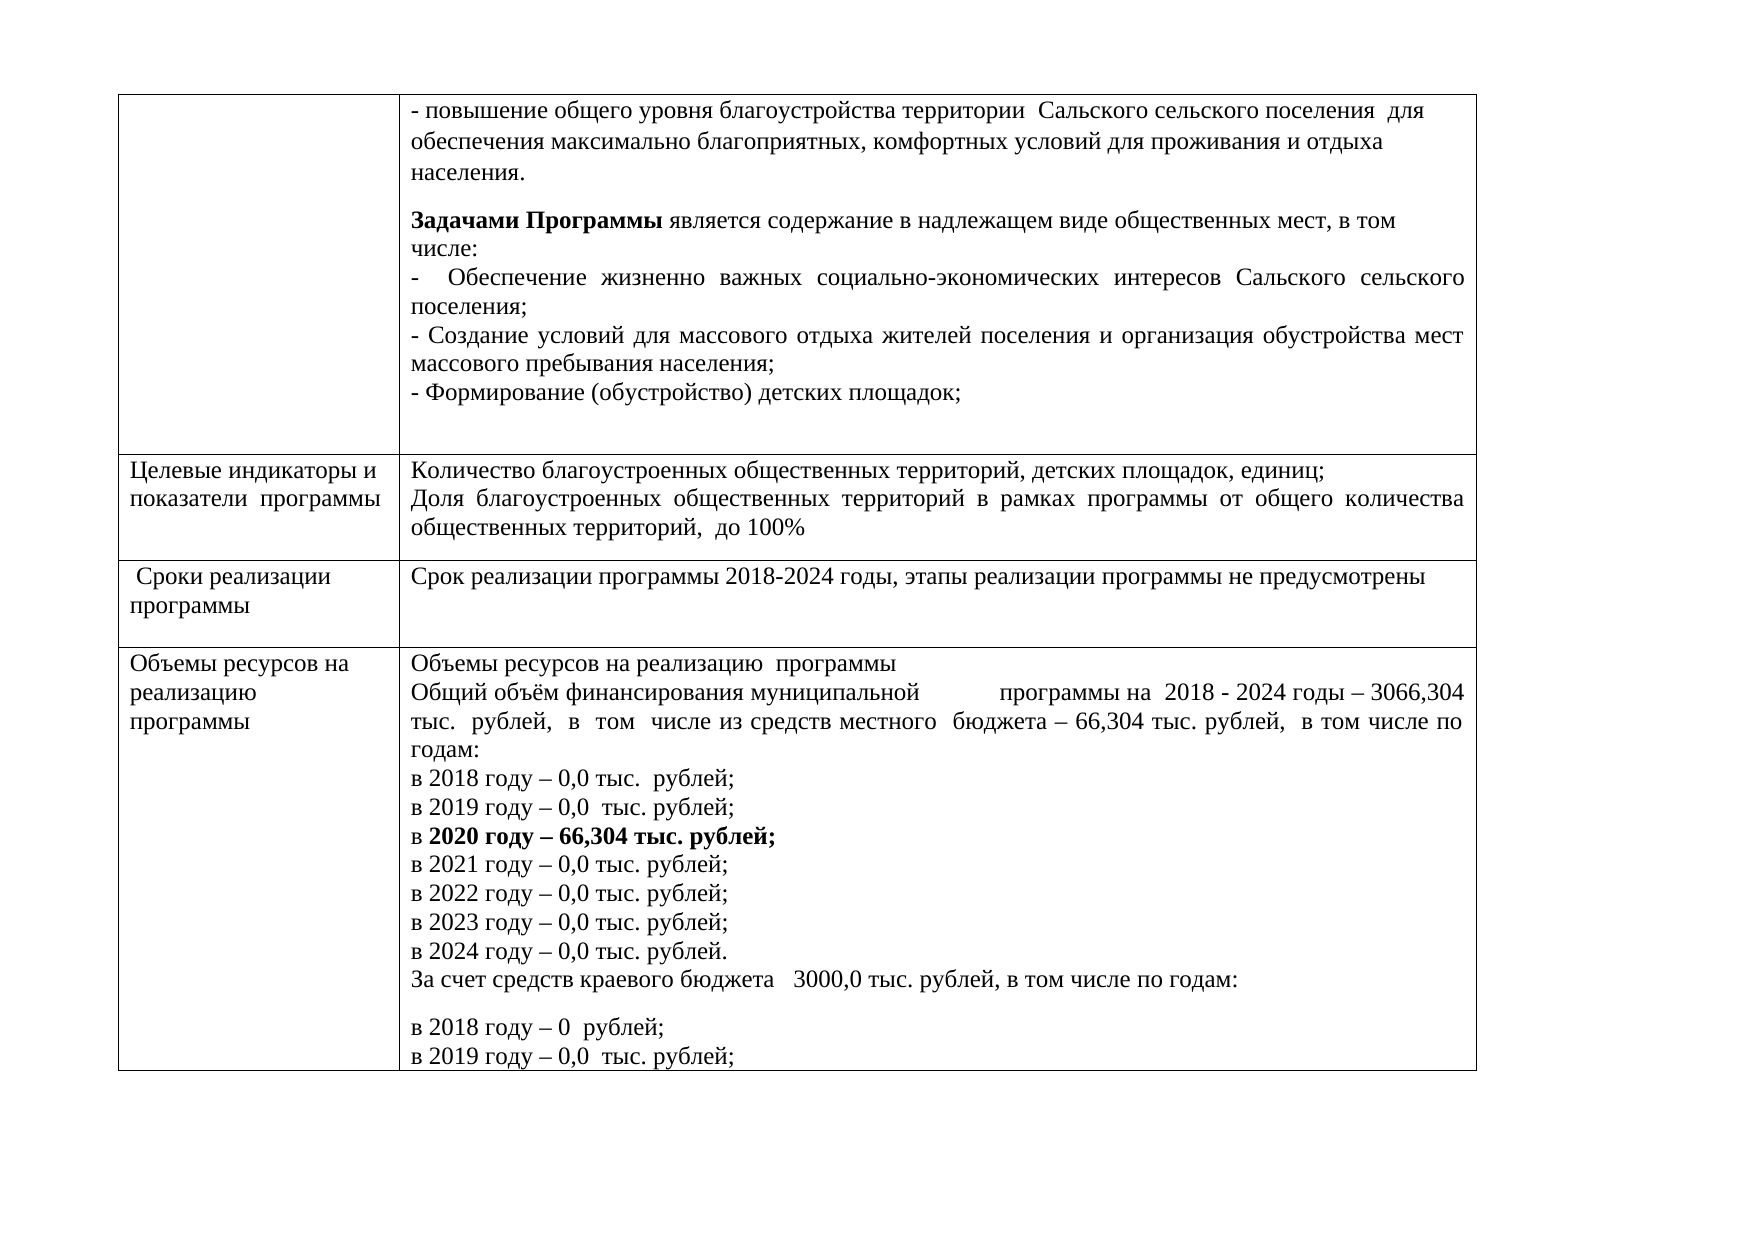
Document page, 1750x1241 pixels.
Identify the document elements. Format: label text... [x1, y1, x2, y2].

table_cell Срок реализации программы 2018-2024 годы, этапы реализации программы не предусмотрены [400, 561, 1476, 647]
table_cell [400, 95, 1476, 454]
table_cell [119, 95, 399, 454]
table_cell Целевые индикаторы и показатели программы [119, 455, 399, 560]
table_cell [400, 648, 1476, 1070]
table_cell Количество благоустроенных общественных территорий, детских площадок, единиц; Доля благоустроенных общественных территорий в рамках программы от общего количества общественных территорий, до 100% [400, 455, 1476, 560]
table_cell Сроки реализации программы [119, 561, 399, 647]
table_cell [119, 648, 399, 1070]
